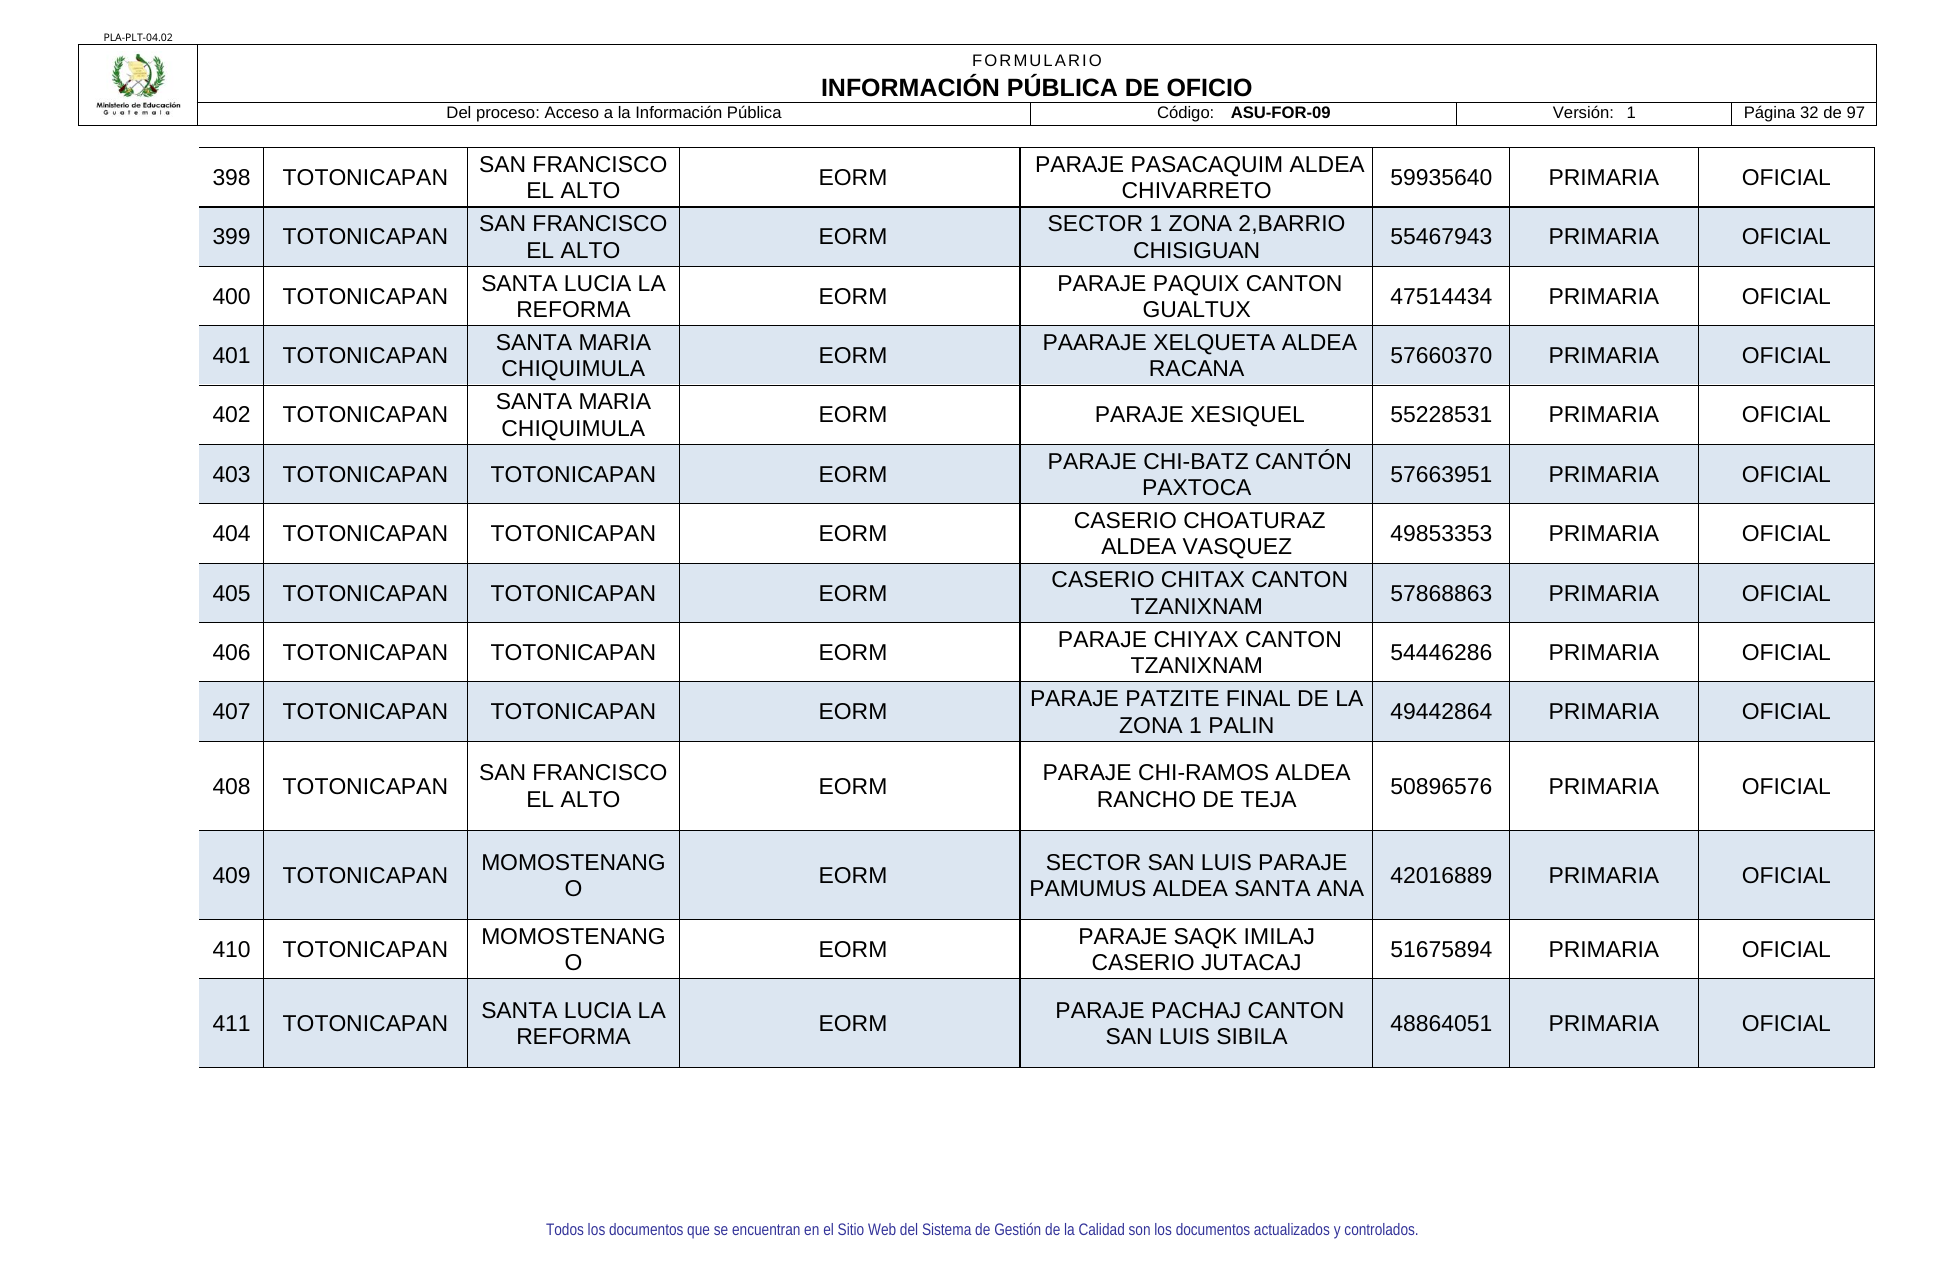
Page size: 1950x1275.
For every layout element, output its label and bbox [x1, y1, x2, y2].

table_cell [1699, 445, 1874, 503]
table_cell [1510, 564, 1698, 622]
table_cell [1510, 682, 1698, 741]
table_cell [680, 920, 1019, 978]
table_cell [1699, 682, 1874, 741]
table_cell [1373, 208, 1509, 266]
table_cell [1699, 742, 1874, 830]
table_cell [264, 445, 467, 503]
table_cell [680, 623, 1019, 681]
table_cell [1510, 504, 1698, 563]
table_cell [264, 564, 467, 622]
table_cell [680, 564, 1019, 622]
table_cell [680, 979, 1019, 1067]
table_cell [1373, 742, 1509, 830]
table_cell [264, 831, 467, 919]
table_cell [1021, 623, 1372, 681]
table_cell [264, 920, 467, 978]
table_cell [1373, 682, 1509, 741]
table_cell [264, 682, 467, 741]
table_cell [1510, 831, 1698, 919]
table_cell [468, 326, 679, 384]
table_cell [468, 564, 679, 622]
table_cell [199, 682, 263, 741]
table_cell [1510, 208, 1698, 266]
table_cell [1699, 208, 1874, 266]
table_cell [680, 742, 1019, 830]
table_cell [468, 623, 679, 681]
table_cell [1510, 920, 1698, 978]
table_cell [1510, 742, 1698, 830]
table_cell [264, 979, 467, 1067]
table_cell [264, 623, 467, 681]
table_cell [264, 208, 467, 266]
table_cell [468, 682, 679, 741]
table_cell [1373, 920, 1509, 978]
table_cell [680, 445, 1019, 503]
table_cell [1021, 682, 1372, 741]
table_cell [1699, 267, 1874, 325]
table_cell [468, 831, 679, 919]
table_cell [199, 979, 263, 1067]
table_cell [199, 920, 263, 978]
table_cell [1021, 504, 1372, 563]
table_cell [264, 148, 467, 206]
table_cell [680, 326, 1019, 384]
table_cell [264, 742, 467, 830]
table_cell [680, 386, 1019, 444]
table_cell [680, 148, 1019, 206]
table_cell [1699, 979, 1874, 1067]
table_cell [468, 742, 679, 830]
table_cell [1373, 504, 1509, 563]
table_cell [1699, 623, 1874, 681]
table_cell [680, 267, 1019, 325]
picture [95, 51, 181, 117]
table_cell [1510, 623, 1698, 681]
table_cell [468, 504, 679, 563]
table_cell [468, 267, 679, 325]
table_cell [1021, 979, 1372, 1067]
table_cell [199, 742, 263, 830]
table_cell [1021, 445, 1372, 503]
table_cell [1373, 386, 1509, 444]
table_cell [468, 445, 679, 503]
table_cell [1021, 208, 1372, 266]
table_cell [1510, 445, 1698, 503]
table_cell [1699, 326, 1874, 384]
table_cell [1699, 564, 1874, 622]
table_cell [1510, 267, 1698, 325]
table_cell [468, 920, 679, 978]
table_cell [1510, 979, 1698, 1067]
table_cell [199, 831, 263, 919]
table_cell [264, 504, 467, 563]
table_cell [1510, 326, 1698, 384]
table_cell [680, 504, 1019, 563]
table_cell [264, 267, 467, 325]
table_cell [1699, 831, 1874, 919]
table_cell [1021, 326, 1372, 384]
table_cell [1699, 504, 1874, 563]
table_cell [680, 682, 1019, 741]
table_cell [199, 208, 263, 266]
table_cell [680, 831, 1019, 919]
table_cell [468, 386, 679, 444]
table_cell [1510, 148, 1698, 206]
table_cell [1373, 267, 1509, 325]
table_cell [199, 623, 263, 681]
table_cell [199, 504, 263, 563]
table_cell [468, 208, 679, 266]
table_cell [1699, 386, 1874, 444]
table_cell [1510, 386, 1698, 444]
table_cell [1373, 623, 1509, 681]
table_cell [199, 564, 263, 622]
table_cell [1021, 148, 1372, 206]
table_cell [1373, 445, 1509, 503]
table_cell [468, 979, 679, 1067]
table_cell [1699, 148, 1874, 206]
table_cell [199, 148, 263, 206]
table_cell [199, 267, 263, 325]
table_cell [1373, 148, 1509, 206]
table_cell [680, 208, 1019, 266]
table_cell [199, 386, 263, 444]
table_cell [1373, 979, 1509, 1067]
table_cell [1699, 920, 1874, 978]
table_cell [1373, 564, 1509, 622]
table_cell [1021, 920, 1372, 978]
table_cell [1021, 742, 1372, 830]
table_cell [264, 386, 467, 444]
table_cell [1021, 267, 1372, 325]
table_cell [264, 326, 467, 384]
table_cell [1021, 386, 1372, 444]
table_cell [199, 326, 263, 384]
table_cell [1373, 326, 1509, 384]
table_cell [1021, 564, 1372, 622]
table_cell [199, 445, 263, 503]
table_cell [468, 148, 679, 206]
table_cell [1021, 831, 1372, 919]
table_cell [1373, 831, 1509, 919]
